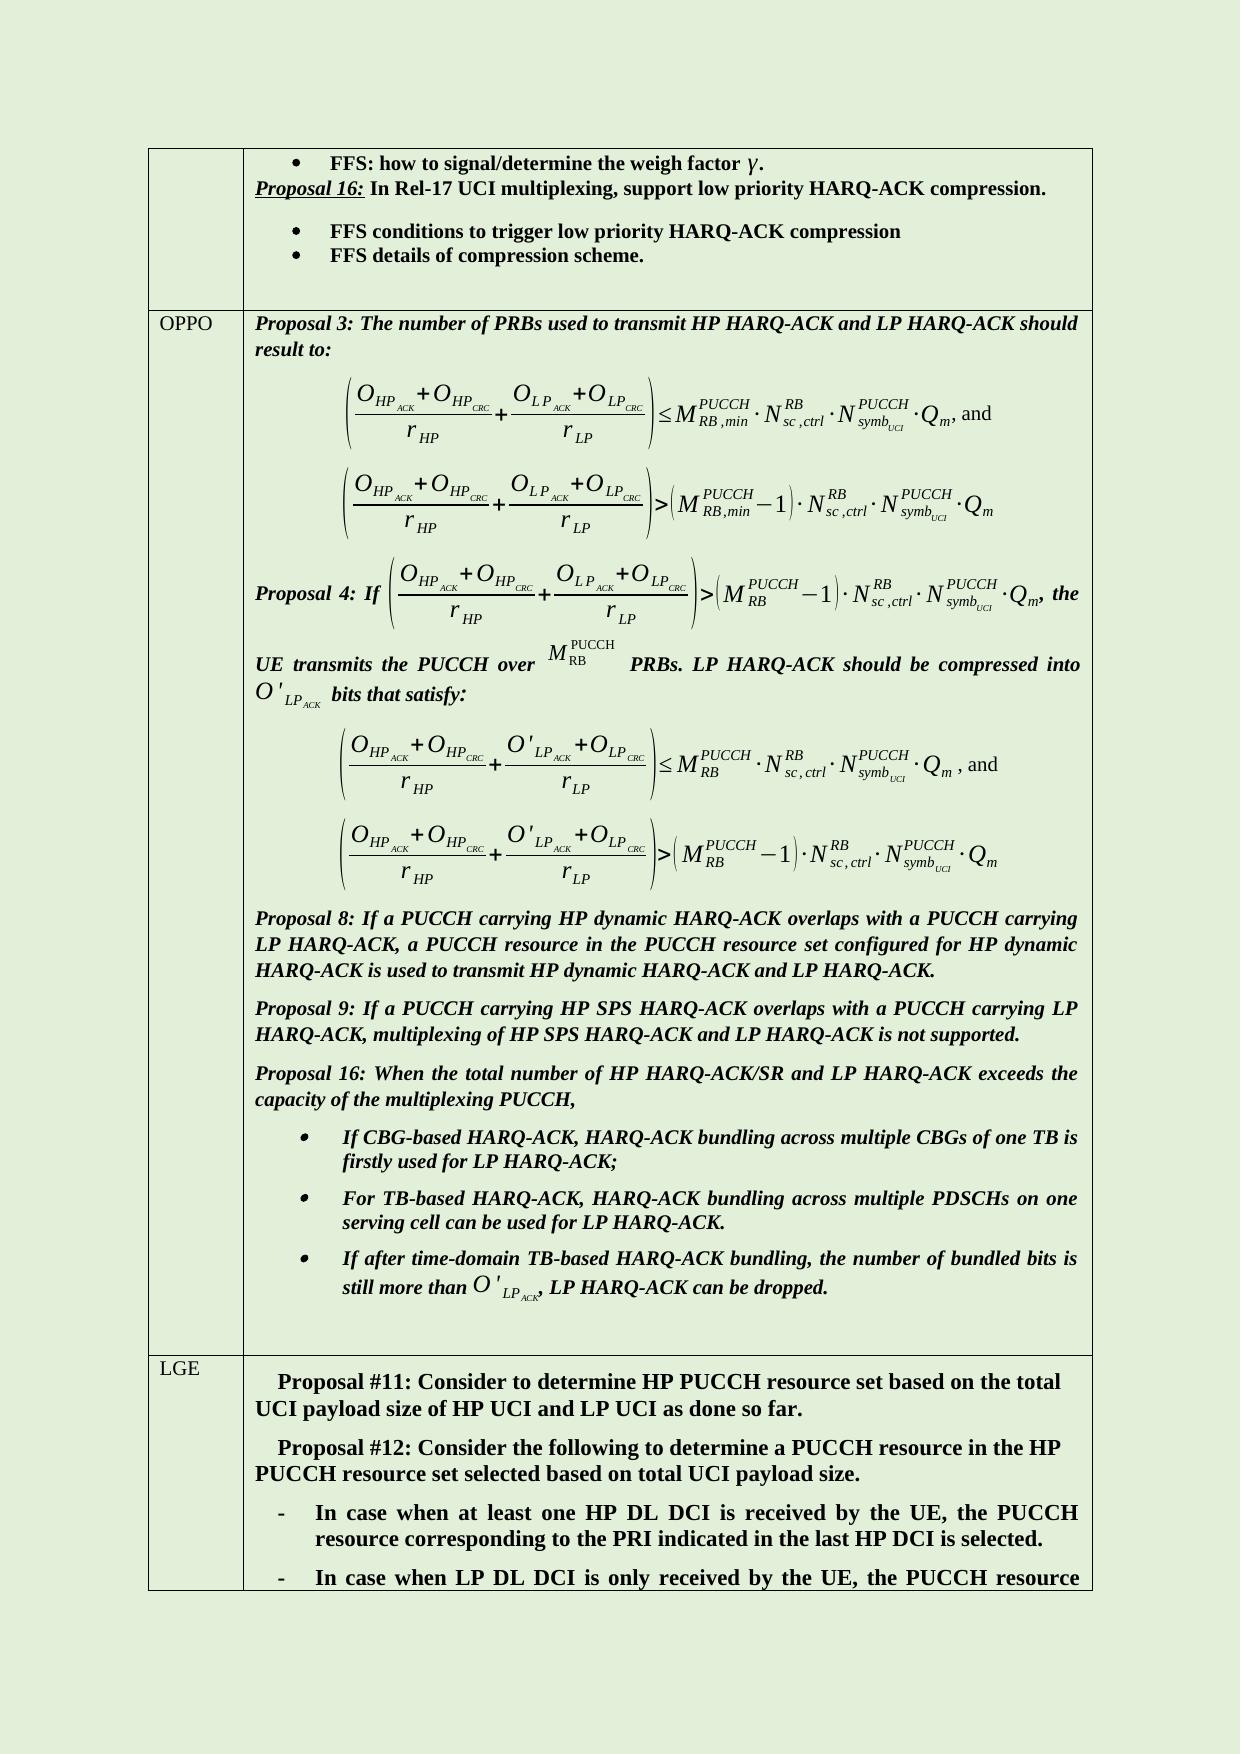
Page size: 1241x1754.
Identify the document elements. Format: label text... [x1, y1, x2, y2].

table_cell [244, 149, 1092, 309]
table_cell OPPO [149, 311, 243, 1355]
table_cell Proposal 3: The number of PRBs used to transmit HP HARQ-ACK and LP HARQ-ACK should result to: , and Proposal 4: If , the UE transmits the PUCCH over PRBs. LP HARQ-ACK should be compressed into bits that satisfy: , and Proposal 8: If a PUCCH carrying HP dynamic HARQ-ACK overlaps with a PUCCH carrying LP HARQ-ACK, a PUCCH resource in the PUCCH resource set configured for HP dynamic HARQ-ACK is used to transmit HP dynamic HARQ-ACK and LP HARQ-ACK. Proposal 9: If a PUCCH carrying HP SPS HARQ-ACK overlaps with a PUCCH carrying LP HARQ-ACK, multiplexing of HP SPS HARQ-ACK and LP HARQ-ACK is not supported. Proposal 16: When the total number of HP HARQ-ACK/SR and LP HARQ-ACK exceeds the capacity of the multiplexing PUCCH, If CBG-based HARQ-ACK, HARQ-ACK bundling across multiple CBGs of one TB is firstly used for LP HARQ-ACK; For TB-based HARQ-ACK, HARQ-ACK bundling across multiple PDSCHs on one serving cell can be used for LP HARQ-ACK. If after time-domain TB-based HARQ-ACK bundling, the number of bundled bits is still more than , LP HARQ-ACK can be dropped. [244, 311, 1092, 1355]
table_cell QC [149, 149, 243, 309]
table_cell LGE [149, 1356, 243, 1590]
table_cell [244, 1356, 1092, 1590]
